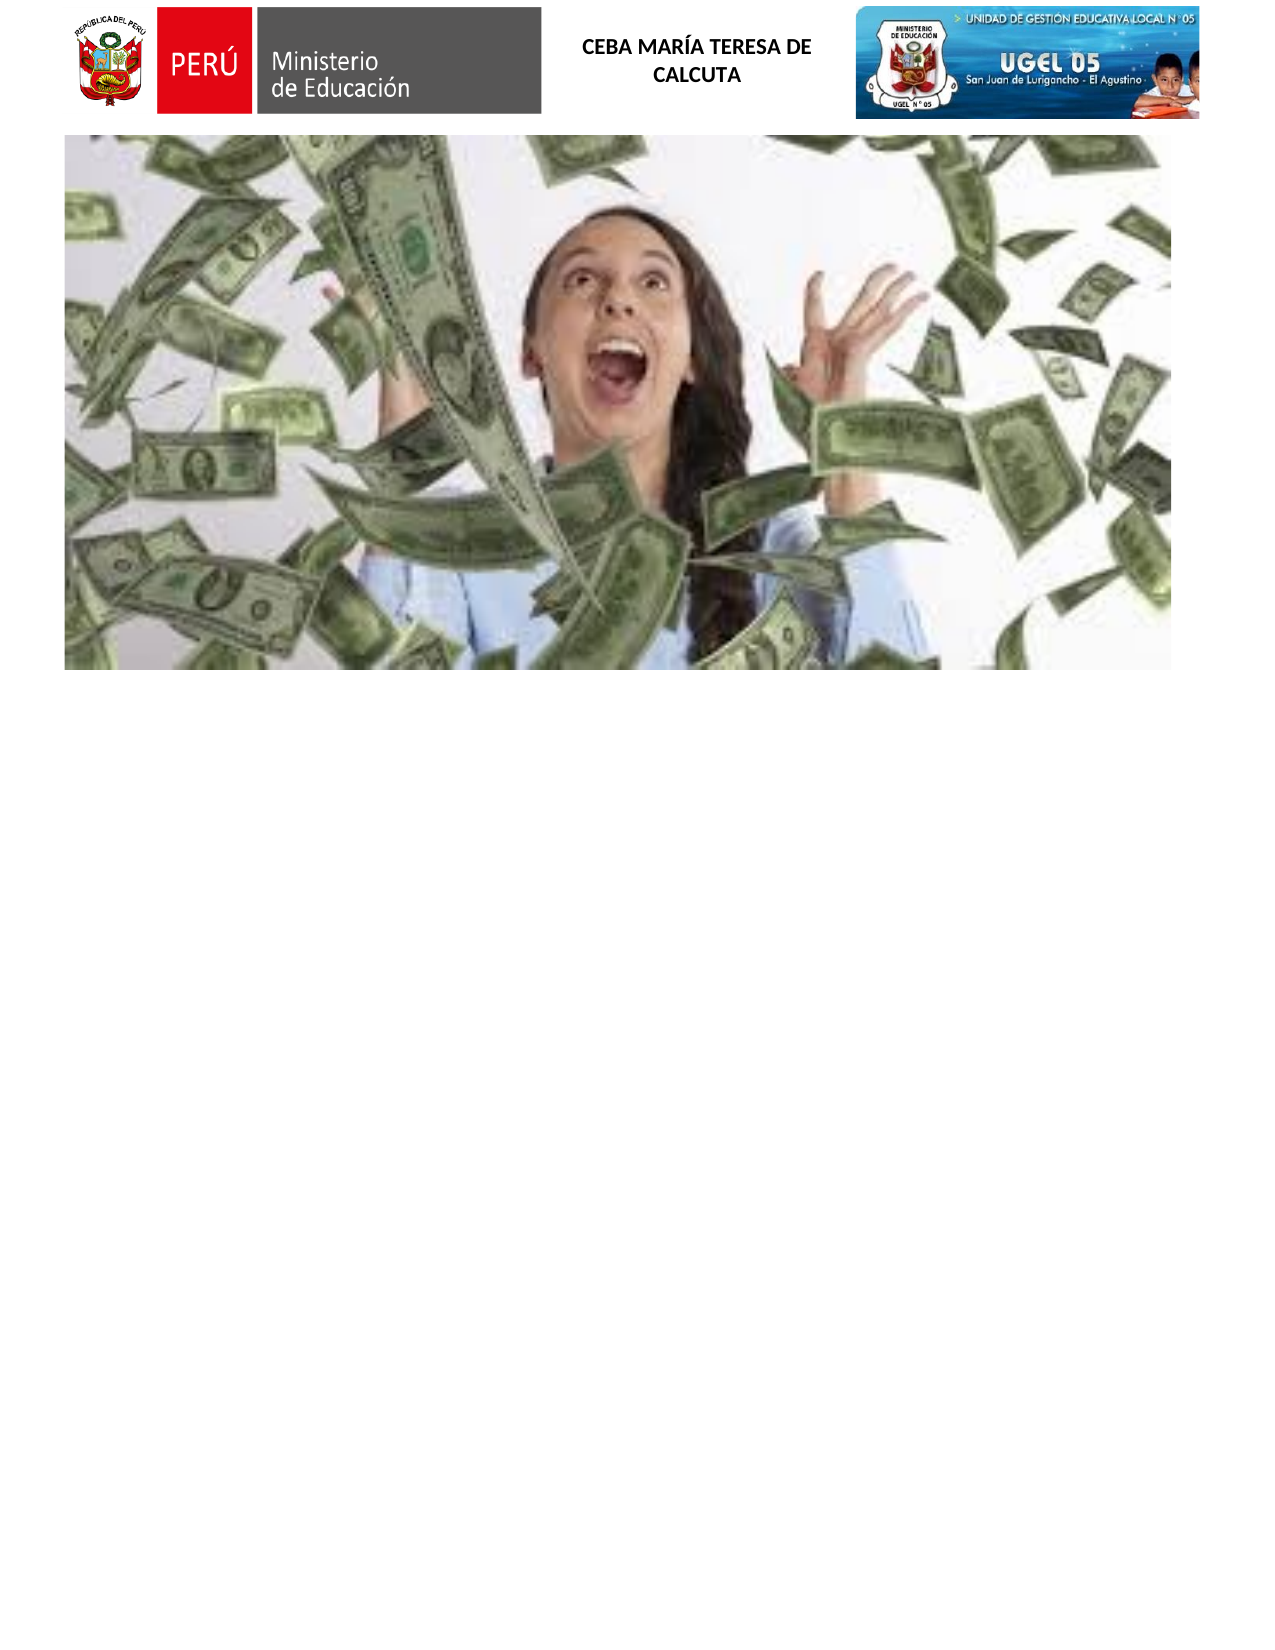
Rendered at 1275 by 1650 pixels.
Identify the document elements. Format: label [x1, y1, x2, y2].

picture [855, 6, 1200, 119]
picture [62, 7, 542, 114]
picture [64, 135, 1172, 670]
